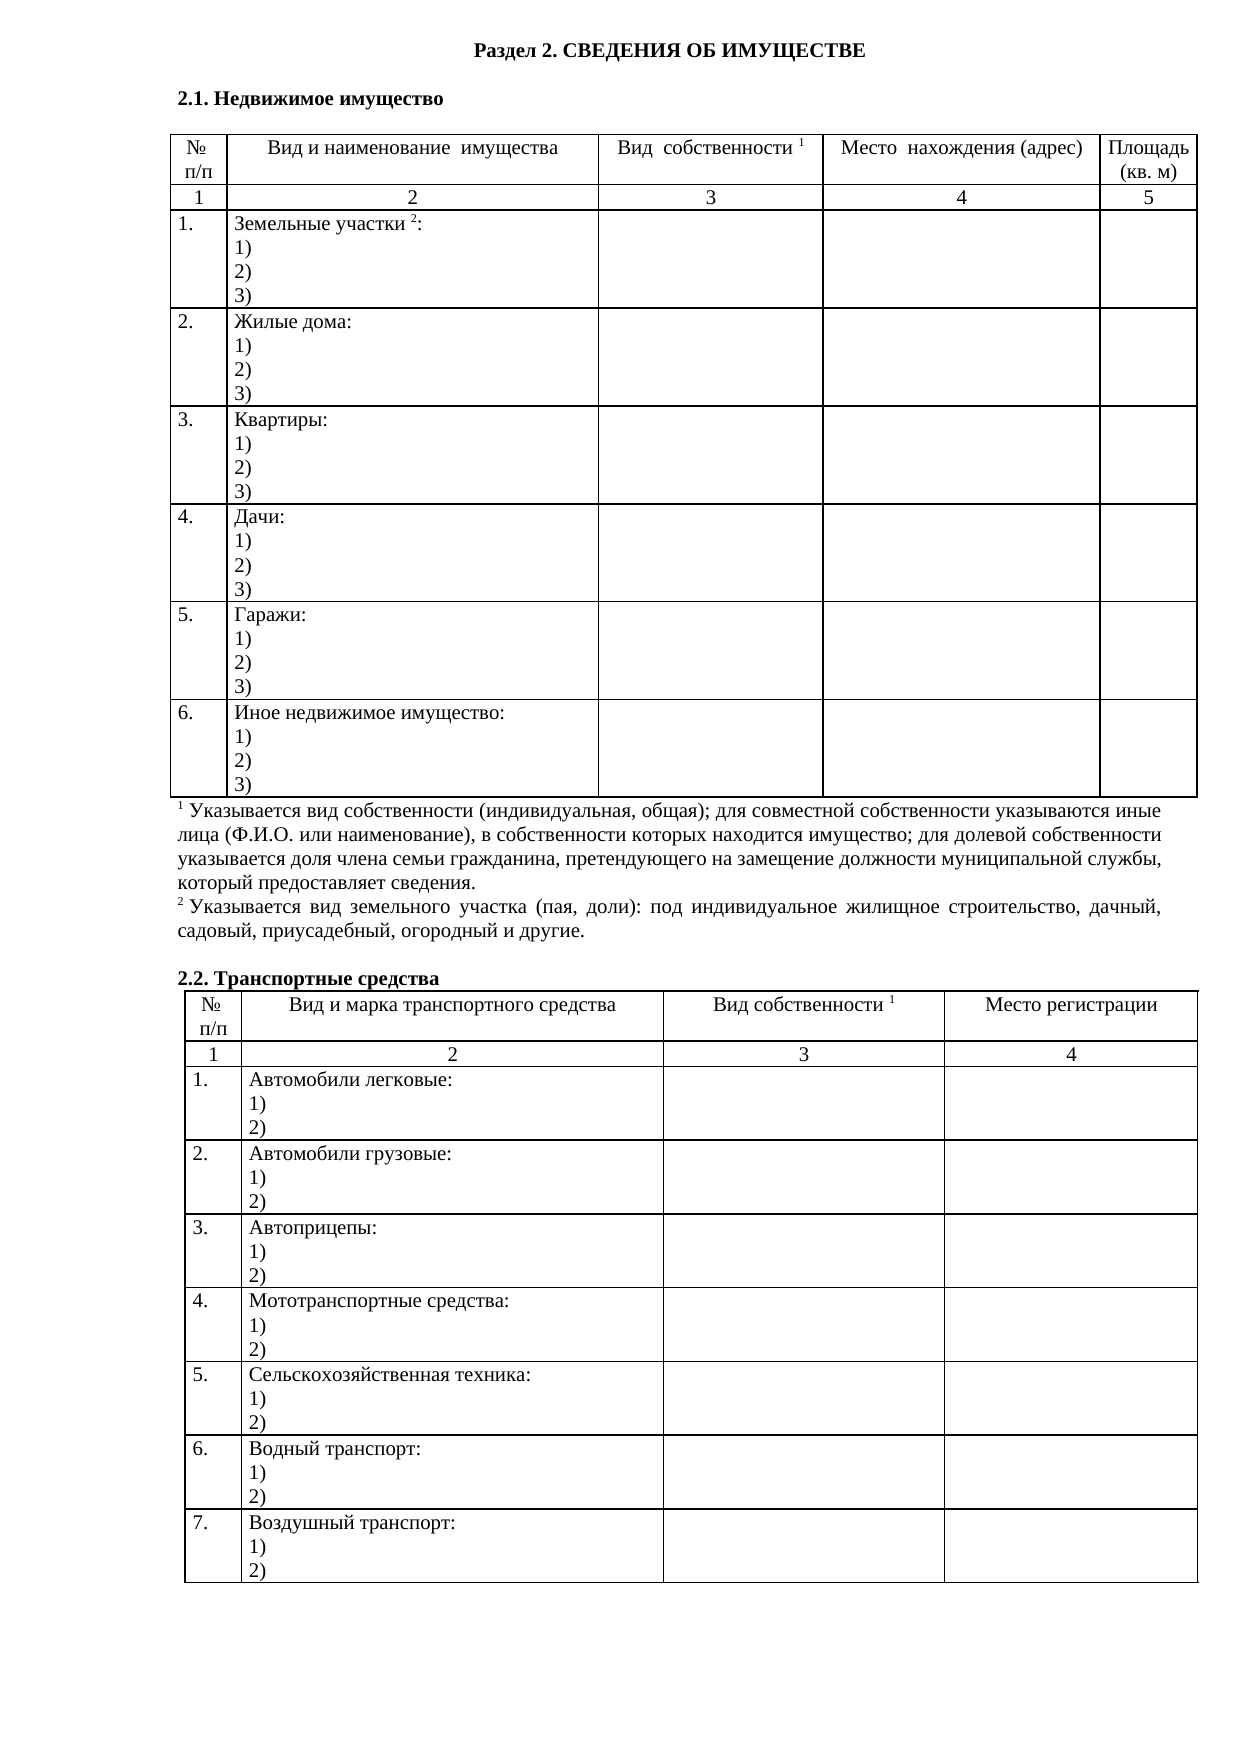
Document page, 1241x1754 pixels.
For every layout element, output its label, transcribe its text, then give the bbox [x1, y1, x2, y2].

table_cell 1 [186, 1042, 241, 1066]
table_header № п/п [186, 992, 241, 1040]
table_cell [824, 407, 1099, 503]
table_cell 5. [186, 1362, 241, 1434]
table_cell 3. [171, 407, 226, 503]
table_cell Дачи: 1) 2) 3) [228, 505, 598, 601]
table_cell [1101, 407, 1196, 503]
table_cell 2. [171, 309, 226, 405]
table_cell 2. [186, 1141, 241, 1213]
table_cell [599, 407, 822, 503]
table_cell [599, 602, 822, 698]
table_cell 5. [171, 602, 226, 698]
table_cell Сельскохозяйственная техника: 1) 2) [242, 1362, 663, 1434]
table_cell Автоприцепы: 1) 2) [242, 1215, 663, 1287]
table_cell 4. [171, 505, 226, 601]
text Раздел 2. СВЕДЕНИЯ ОБ ИМУЩЕСТВЕ [177, 37, 1162, 62]
text 2 Указывается вид земельного участка (пая, доли): под индивидуальное жилищное строительство, дачный, садовый, приусадебный, огородный и другие. [177, 894, 1162, 942]
table_cell [664, 1067, 944, 1139]
table_header Площадь (кв. м) [1101, 135, 1196, 184]
table_cell [1101, 700, 1196, 796]
table_header Вид и марка транспортного средства [242, 992, 663, 1040]
table_cell Мототранспортные средства: 1) 2) [242, 1288, 663, 1361]
table_cell [1101, 211, 1196, 307]
table_cell Воздушный транспорт: 1) 2) [242, 1510, 663, 1582]
table_cell [1101, 505, 1196, 601]
table_cell 5 [1101, 185, 1196, 209]
table_cell [664, 1141, 944, 1213]
table_cell [824, 211, 1099, 307]
table_cell [664, 1362, 944, 1434]
table_cell [824, 505, 1099, 601]
table_cell [945, 1510, 1197, 1582]
table_cell [1101, 309, 1196, 405]
table_cell [824, 700, 1099, 796]
table_cell 1 [171, 185, 226, 209]
table_cell Водный транспорт: 1) 2) [242, 1436, 663, 1508]
table_cell [945, 1362, 1197, 1434]
table_cell Автомобили легковые: 1) 2) [242, 1067, 663, 1139]
table_header Место регистрации [945, 992, 1197, 1040]
table_cell Гаражи: 1) 2) 3) [228, 602, 598, 698]
table_cell [599, 309, 822, 405]
table_cell 7. [186, 1510, 241, 1582]
table_cell [945, 1067, 1197, 1139]
table_cell Земельные участки 2: 1) 2) 3) [228, 211, 598, 307]
table_cell 3 [599, 185, 822, 209]
table_cell [1101, 602, 1196, 698]
table_cell [945, 1288, 1197, 1361]
table_cell [945, 1141, 1197, 1213]
table_cell 2 [242, 1042, 663, 1066]
table_header Вид собственности 1 [664, 992, 944, 1040]
table_cell Иное недвижимое имущество: 1) 2) 3) [228, 700, 598, 796]
table_cell [664, 1215, 944, 1287]
table_cell 1. [171, 211, 226, 307]
text 1 Указывается вид собственности (индивидуальная, общая); для совместной собственности указываются иные лица (Ф.И.О. или наименование), в собственности которых находится имущество; для долевой собственности указывается доля члена семьи гражданина, претендующего на замещение должности муниципальной службы, который предоставляет сведения. [177, 798, 1162, 894]
table_cell Автомобили грузовые: 1) 2) [242, 1141, 663, 1213]
table_cell [945, 1215, 1197, 1287]
text 2.1. Недвижимое имущество [177, 86, 1162, 110]
table_cell 6. [186, 1436, 241, 1508]
table_cell [664, 1436, 944, 1508]
table_cell [824, 602, 1099, 698]
table_cell 6. [171, 700, 226, 796]
table_cell 1. [186, 1067, 241, 1139]
table_cell [599, 700, 822, 796]
table_cell Жилые дома: 1) 2) 3) [228, 309, 598, 405]
table_cell 4 [945, 1042, 1197, 1066]
table_cell [599, 211, 822, 307]
table_cell [824, 309, 1099, 405]
table_cell [664, 1510, 944, 1582]
table_cell 4 [824, 185, 1099, 209]
text 2.2. Транспортные средства [177, 966, 1162, 990]
table_cell 4. [186, 1288, 241, 1361]
table_cell [599, 505, 822, 601]
table_header № п/п [171, 135, 226, 184]
table_cell [945, 1436, 1197, 1508]
table_header Вид и наименование имущества [228, 135, 598, 184]
table_cell 2 [228, 185, 598, 209]
table_header Вид собственности 1 [599, 135, 822, 184]
table_cell [664, 1288, 944, 1361]
table_header Место нахождения (адрес) [824, 135, 1099, 184]
table_cell 3 [664, 1042, 944, 1066]
table_cell Квартиры: 1) 2) 3) [228, 407, 598, 503]
table_cell 3. [186, 1215, 241, 1287]
